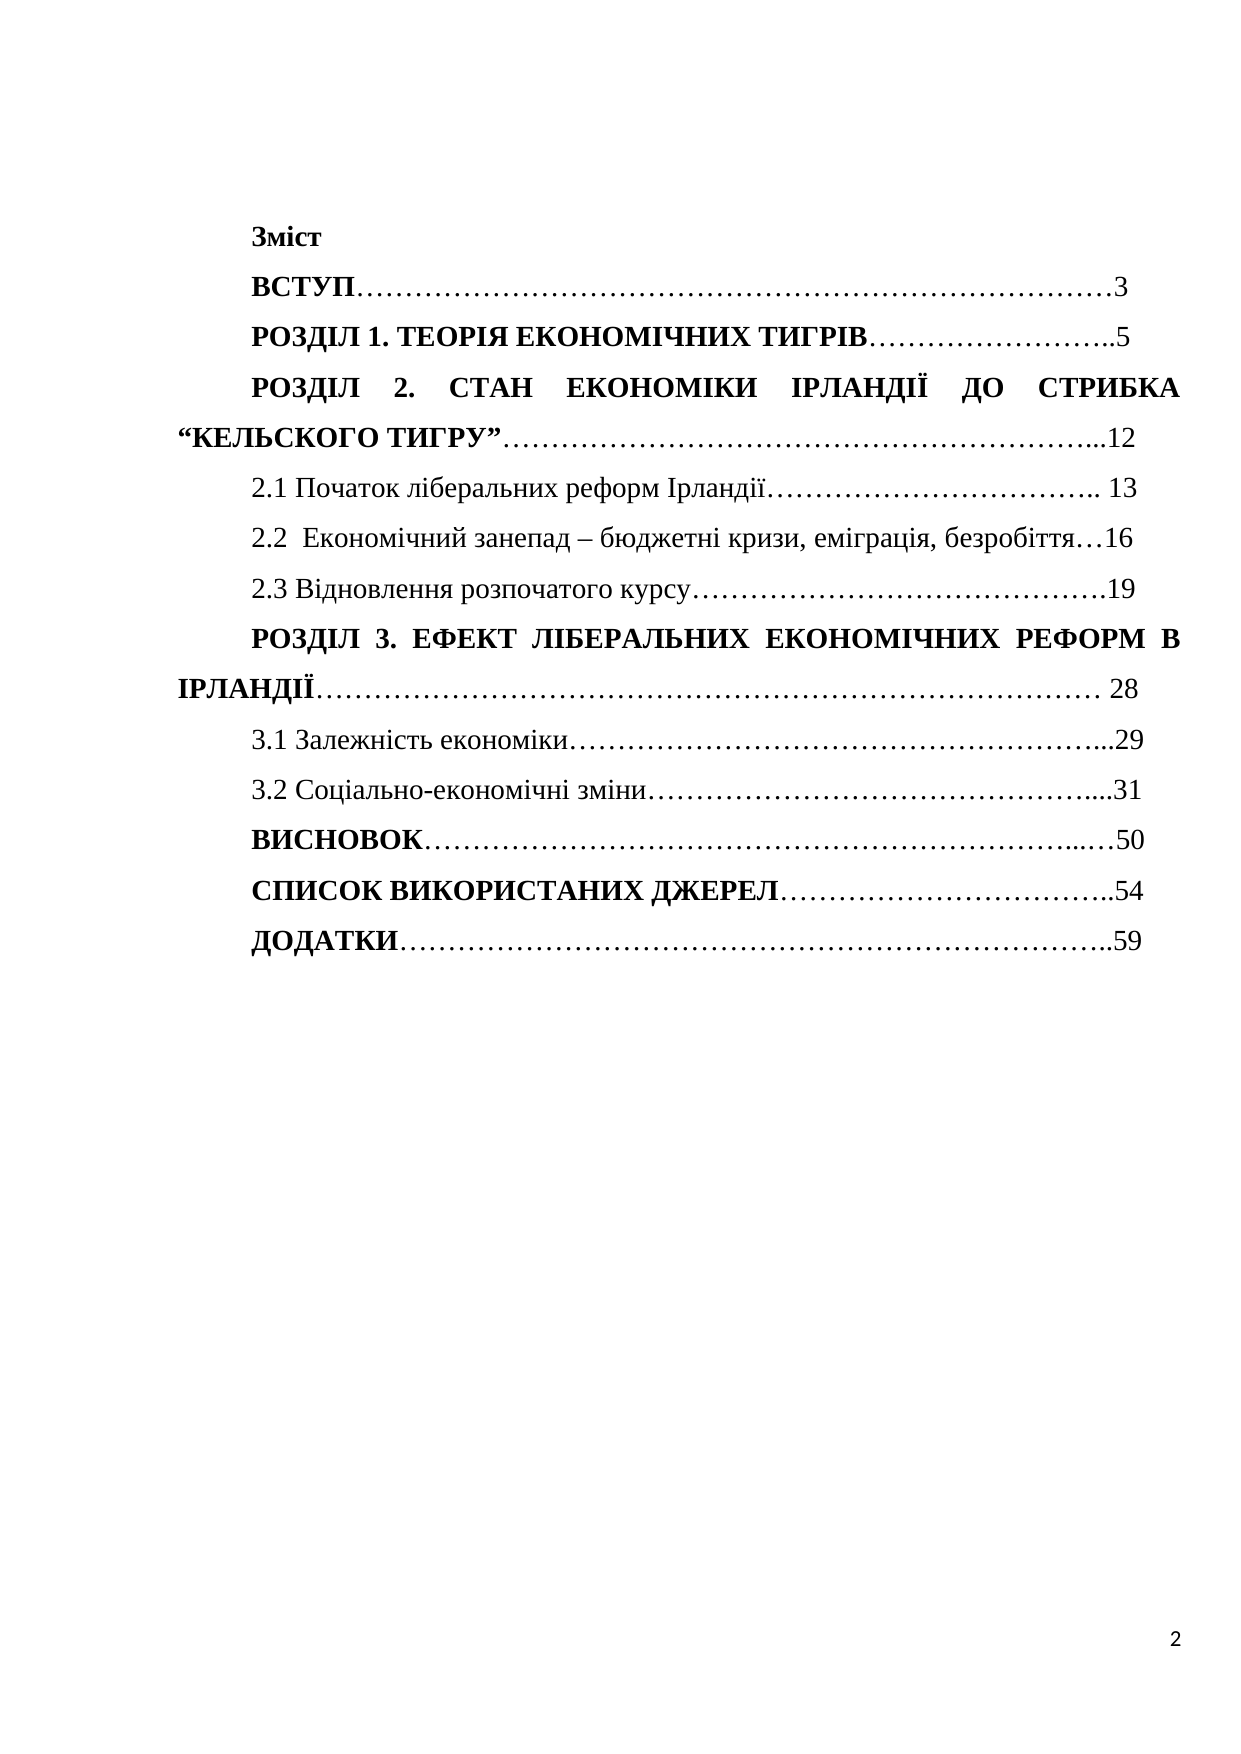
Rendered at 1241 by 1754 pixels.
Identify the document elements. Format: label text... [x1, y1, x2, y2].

text ДОДАТКИ………………………………………………………………..59 [177, 923, 1181, 957]
text 3.1 Залежність економіки………………………………………………...29 [177, 722, 1181, 755]
text СПИСОК ВИКОРИСТАНИХ ДЖЕРЕЛ……………………………..54 [177, 873, 1181, 906]
text ВСТУП……………………………………………………………………3 [177, 269, 1181, 303]
text 3.2 Соціально-економічні зміни………………………………………....31 [177, 772, 1181, 806]
text 2.1 Початок ліберальних реформ Ірландії…………………………….. 13 [177, 470, 1181, 504]
text Зміст [177, 219, 1181, 252]
text РОЗДІЛ 1. ТЕОРІЯ ЕКОНОМІЧНИХ ТИГРІВ……………………..5 [177, 319, 1181, 353]
text ВИСНОВОК…………………………………………………………...…50 [177, 822, 1181, 856]
text РОЗДІЛ 3. ЕФЕКТ ЛІБЕРАЛЬНИХ ЕКОНОМІЧНИХ РЕФОРМ В ІРЛАНДІЇ……………………………………………………………………… 28 [177, 621, 1181, 705]
text 2.2 Економічний занепад – бюджетні кризи, еміграція, безробіття…16 [177, 521, 1181, 554]
text 2.3 Відновлення розпочатого курсу…………………………………….19 [177, 571, 1181, 604]
text РОЗДІЛ 2. СТАН ЕКОНОМІКИ ІРЛАНДІЇ ДО СТРИБКА “КЕЛЬСКОГО ТИГРУ”……………………………………………………...12 [177, 370, 1181, 453]
